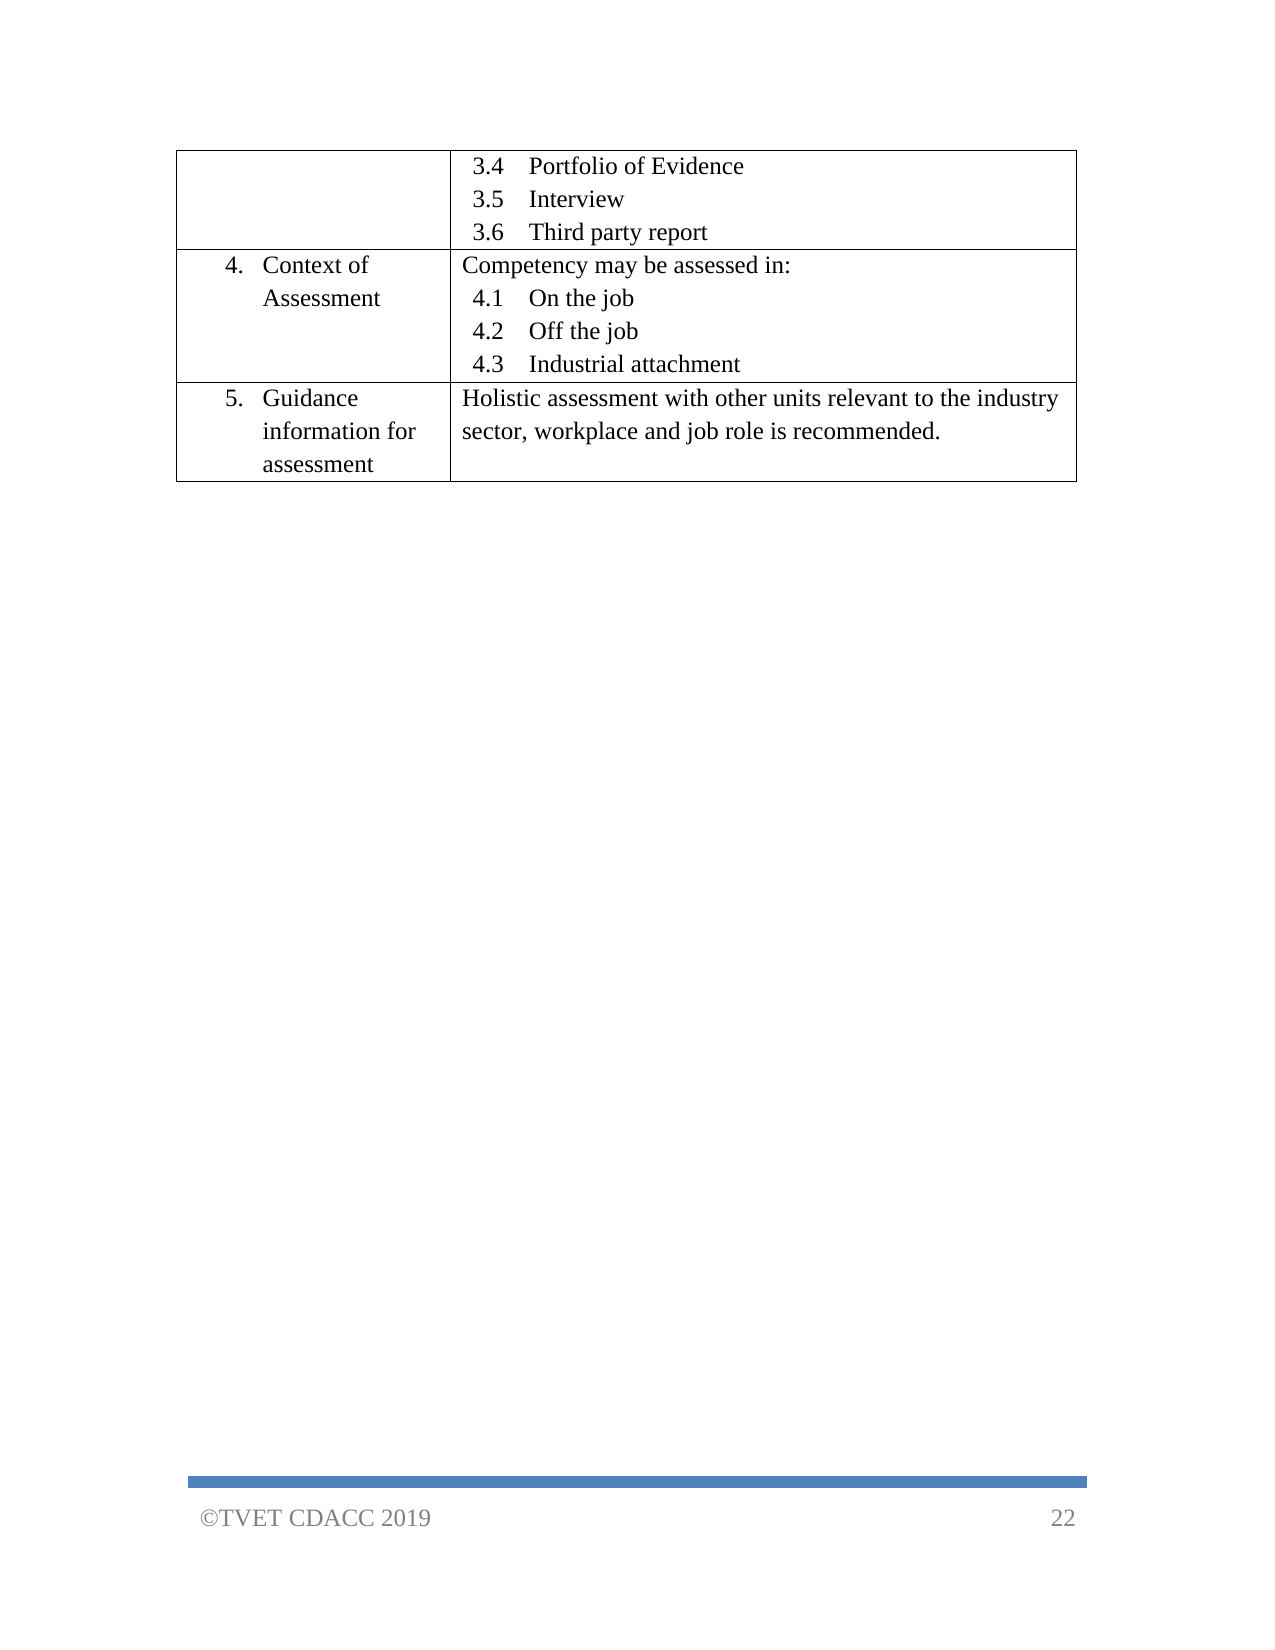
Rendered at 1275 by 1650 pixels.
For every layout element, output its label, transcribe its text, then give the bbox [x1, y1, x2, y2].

table_cell Guidance information for assessment [177, 383, 450, 481]
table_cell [177, 151, 450, 249]
table_cell Holistic assessment with other units relevant to the industry sector, workplace and job role is recommended. [451, 383, 1076, 481]
table_cell Competency may be assessed in: On the job Off the job Industrial attachment [451, 250, 1076, 382]
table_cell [451, 151, 1076, 249]
table_cell Context of Assessment [177, 250, 450, 382]
